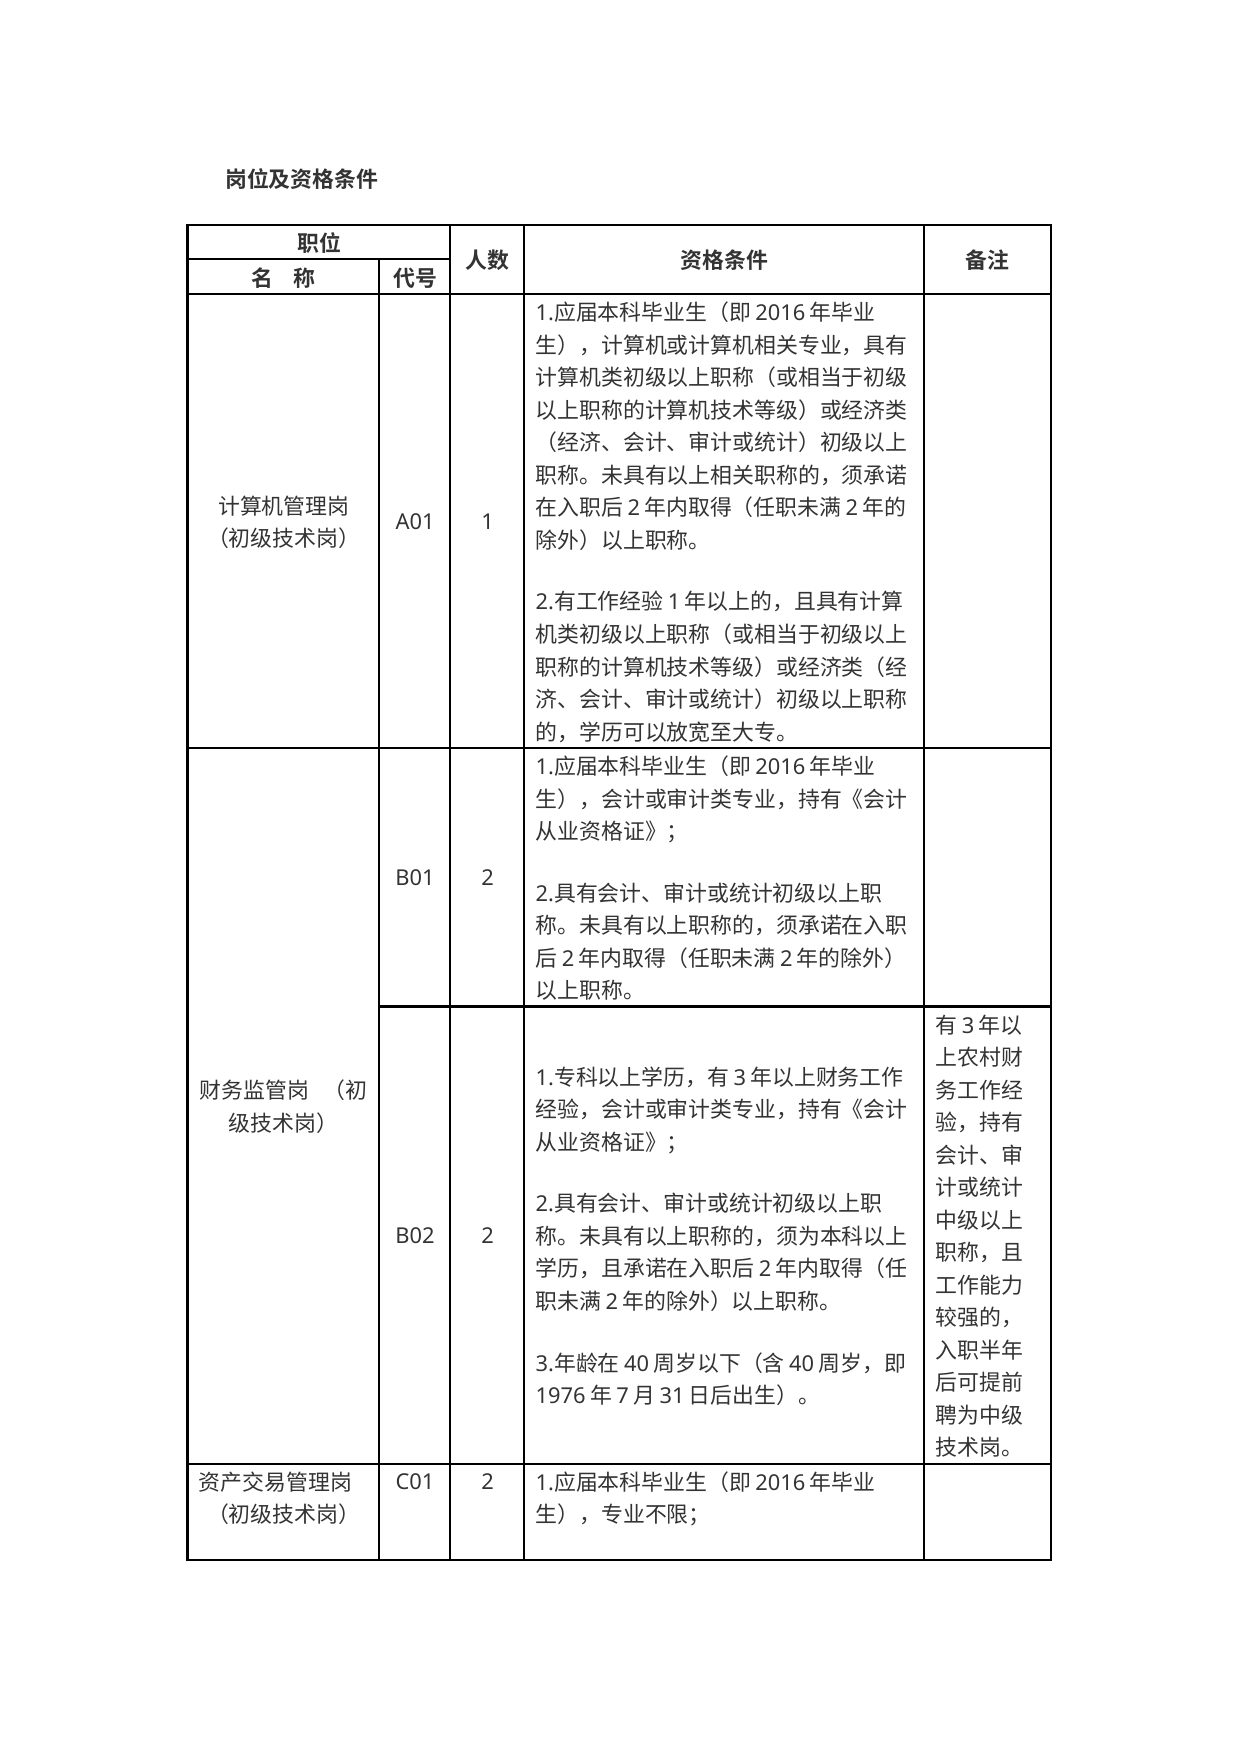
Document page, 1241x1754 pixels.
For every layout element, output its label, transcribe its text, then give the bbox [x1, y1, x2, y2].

table_cell 1.应届本科毕业生（即2016年毕业生），计算机或计算机相关专业，具有计算机类初级以上职称（或相当于初级以上职称的计算机技术等级）或经济类（经济、会计、审计或统计）初级以上职称。未具有以上相关职称的，须承诺在入职后2年内取得（任职未满2年的除外）以上职称。 2.有工作经验1年以上的，且具有计算机类初级以上职称（或相当于初级以上职称的计算机技术等级）或经济类（经济、会计、审计或统计）初级以上职称的，学历可以放宽至大专。 [525, 295, 923, 747]
table_header 职位 [189, 226, 449, 258]
table_cell [925, 295, 1050, 747]
table_cell 财务监管岗 （初级技术岗） [189, 749, 378, 1462]
table_cell 2 [451, 1465, 523, 1559]
table_cell C01 [380, 1465, 449, 1559]
table_cell 2 [451, 749, 523, 1005]
table_header 资格条件 [525, 226, 923, 293]
table_cell [925, 749, 1050, 1005]
table_cell 2 [451, 1008, 523, 1462]
table_cell 名 称 [189, 260, 378, 293]
text 岗位及资格条件 [187, 162, 1053, 194]
table_cell B01 [380, 749, 449, 1005]
table_cell 计算机管理岗（初级技术岗） [189, 295, 378, 747]
table_cell 1 [451, 295, 523, 747]
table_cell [525, 1465, 923, 1559]
table_header 备注 [925, 226, 1050, 293]
table_cell [925, 1465, 1050, 1559]
table_cell A01 [380, 295, 449, 747]
table_header 人数 [451, 226, 523, 293]
table_cell B02 [380, 1008, 449, 1462]
table_cell 资产交易管理岗 （初级技术岗） [189, 1465, 378, 1559]
table_cell 有3年以上农村财务工作经验，持有会计、审计或统计中级以上职称，且工作能力较强的，入职半年后可提前聘为中级技术岗。 [925, 1008, 1050, 1462]
table_cell 1.专科以上学历，有3年以上财务工作经验，会计或审计类专业，持有《会计从业资格证》； 2.具有会计、审计或统计初级以上职称。未具有以上职称的，须为本科以上学历，且承诺在入职后2年内取得（任职未满2年的除外）以上职称。 3.年龄在40周岁以下（含40周岁，即1976年7月31日后出生）。 [525, 1008, 923, 1462]
table_cell 1.应届本科毕业生（即2016年毕业生），会计或审计类专业，持有《会计从业资格证》； 2.具有会计、审计或统计初级以上职称。未具有以上职称的，须承诺在入职后2年内取得（任职未满2年的除外）以上职称。 [525, 749, 923, 1005]
table_cell 代号 [380, 260, 449, 293]
